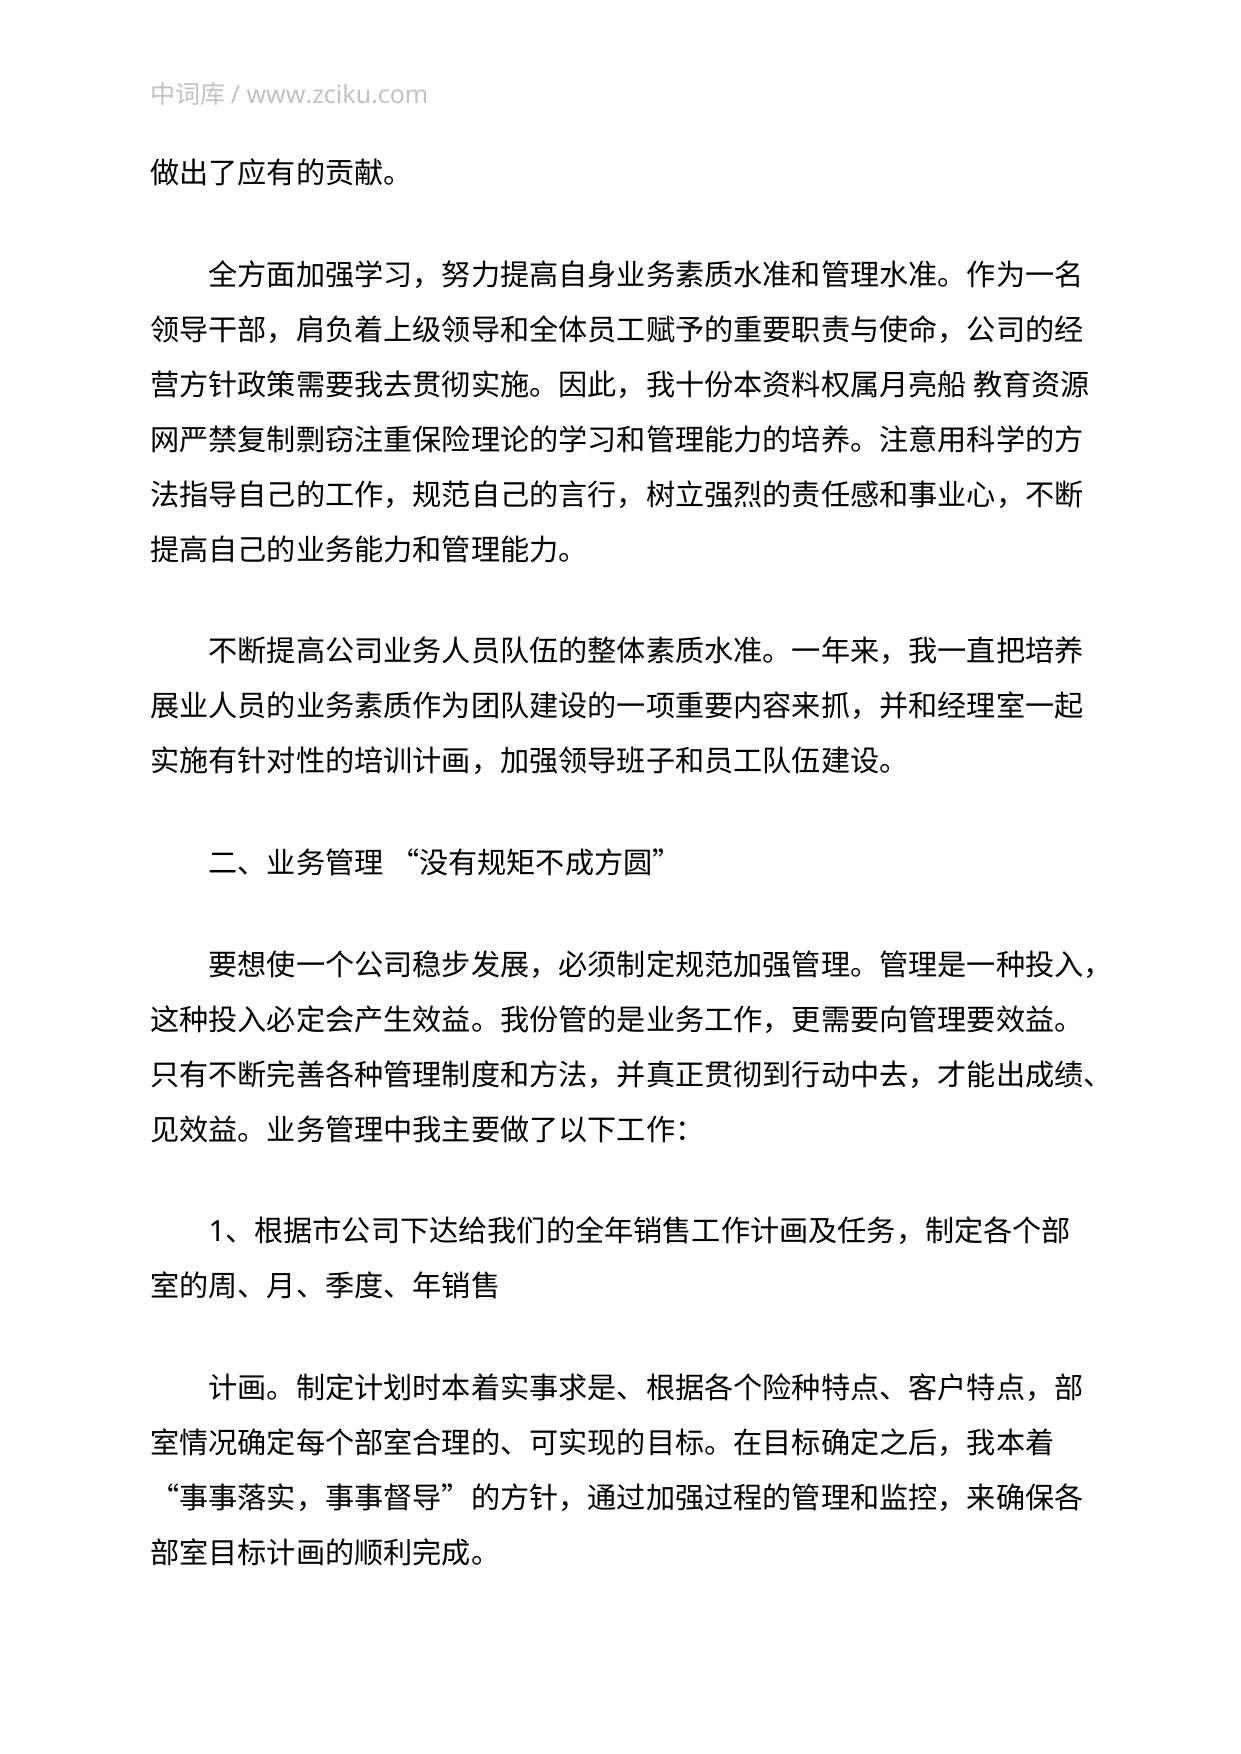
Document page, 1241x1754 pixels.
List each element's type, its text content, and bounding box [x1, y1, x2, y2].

text 计画。制定计划时本着实事求是、根据各个险种特点、客户特点，部室情况确定每个部室合理的、可实现的目标。在目标确定之后，我本着“事事落实，事事督导”的方针，通过加强过程的管理和监控，来确保各部室目标计画的顺利完成。 [150, 1364, 1090, 1572]
text 全方面加强学习，努力提高自身业务素质水准和管理水准。作为一名领导干部，肩负着上级领导和全体员工赋予的重要职责与使命，公司的经营方针政策需要我去贯彻实施。因此，我十份本资料权属月亮船 教育资源网严禁复制剽窃注重保险理论的学习和管理能力的培养。注意用科学的方法指导自己的工作，规范自己的言行，树立强烈的责任感和事业心，不断提高自己的业务能力和管理能力。 [150, 252, 1090, 568]
text 要想使一个公司稳步发展，必须制定规范加强管理。管理是一种投入，这种投入必定会产生效益。我份管的是业务工作，更需要向管理要效益。只有不断完善各种管理制度和方法，并真正贯彻到行动中去，才能出成绩、见效益。业务管理中我主要做了以下工作： [150, 941, 1090, 1148]
text 二、业务管理 “没有规矩不成方圆” [150, 839, 1090, 882]
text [150, 150, 1090, 192]
text 1、根据市公司下达给我们的全年销售工作计画及任务，制定各个部室的周、月、季度、年销售 [150, 1208, 1090, 1305]
text 不断提高公司业务人员队伍的整体素质水准。一年来，我一直把培养展业人员的业务素质作为团队建设的一项重要内容来抓，并和经理室一起实施有针对性的培训计画，加强领导班子和员工队伍建设。 [150, 628, 1090, 780]
